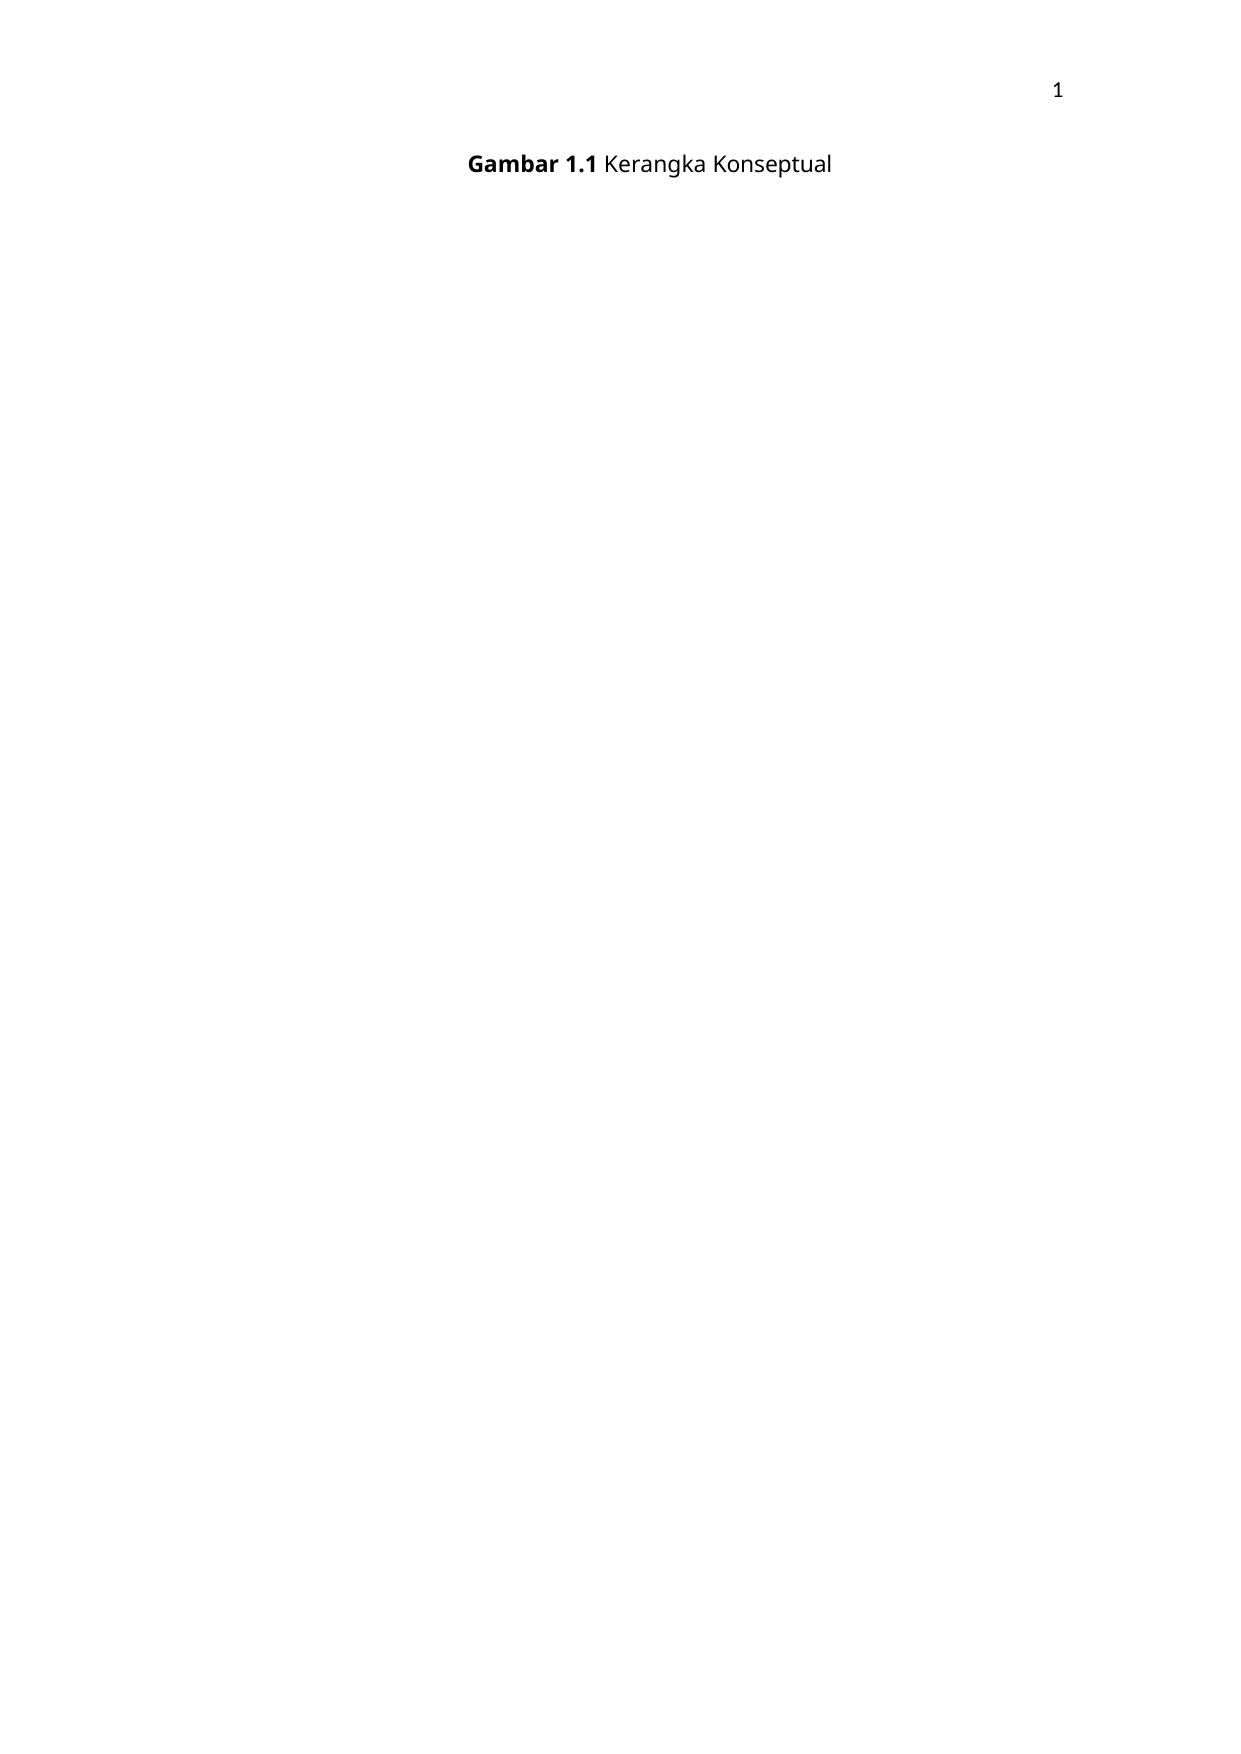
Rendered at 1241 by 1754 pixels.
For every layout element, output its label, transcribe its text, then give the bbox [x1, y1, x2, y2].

text Gambar 1.1 Kerangka Konseptual [222, 148, 1078, 179]
